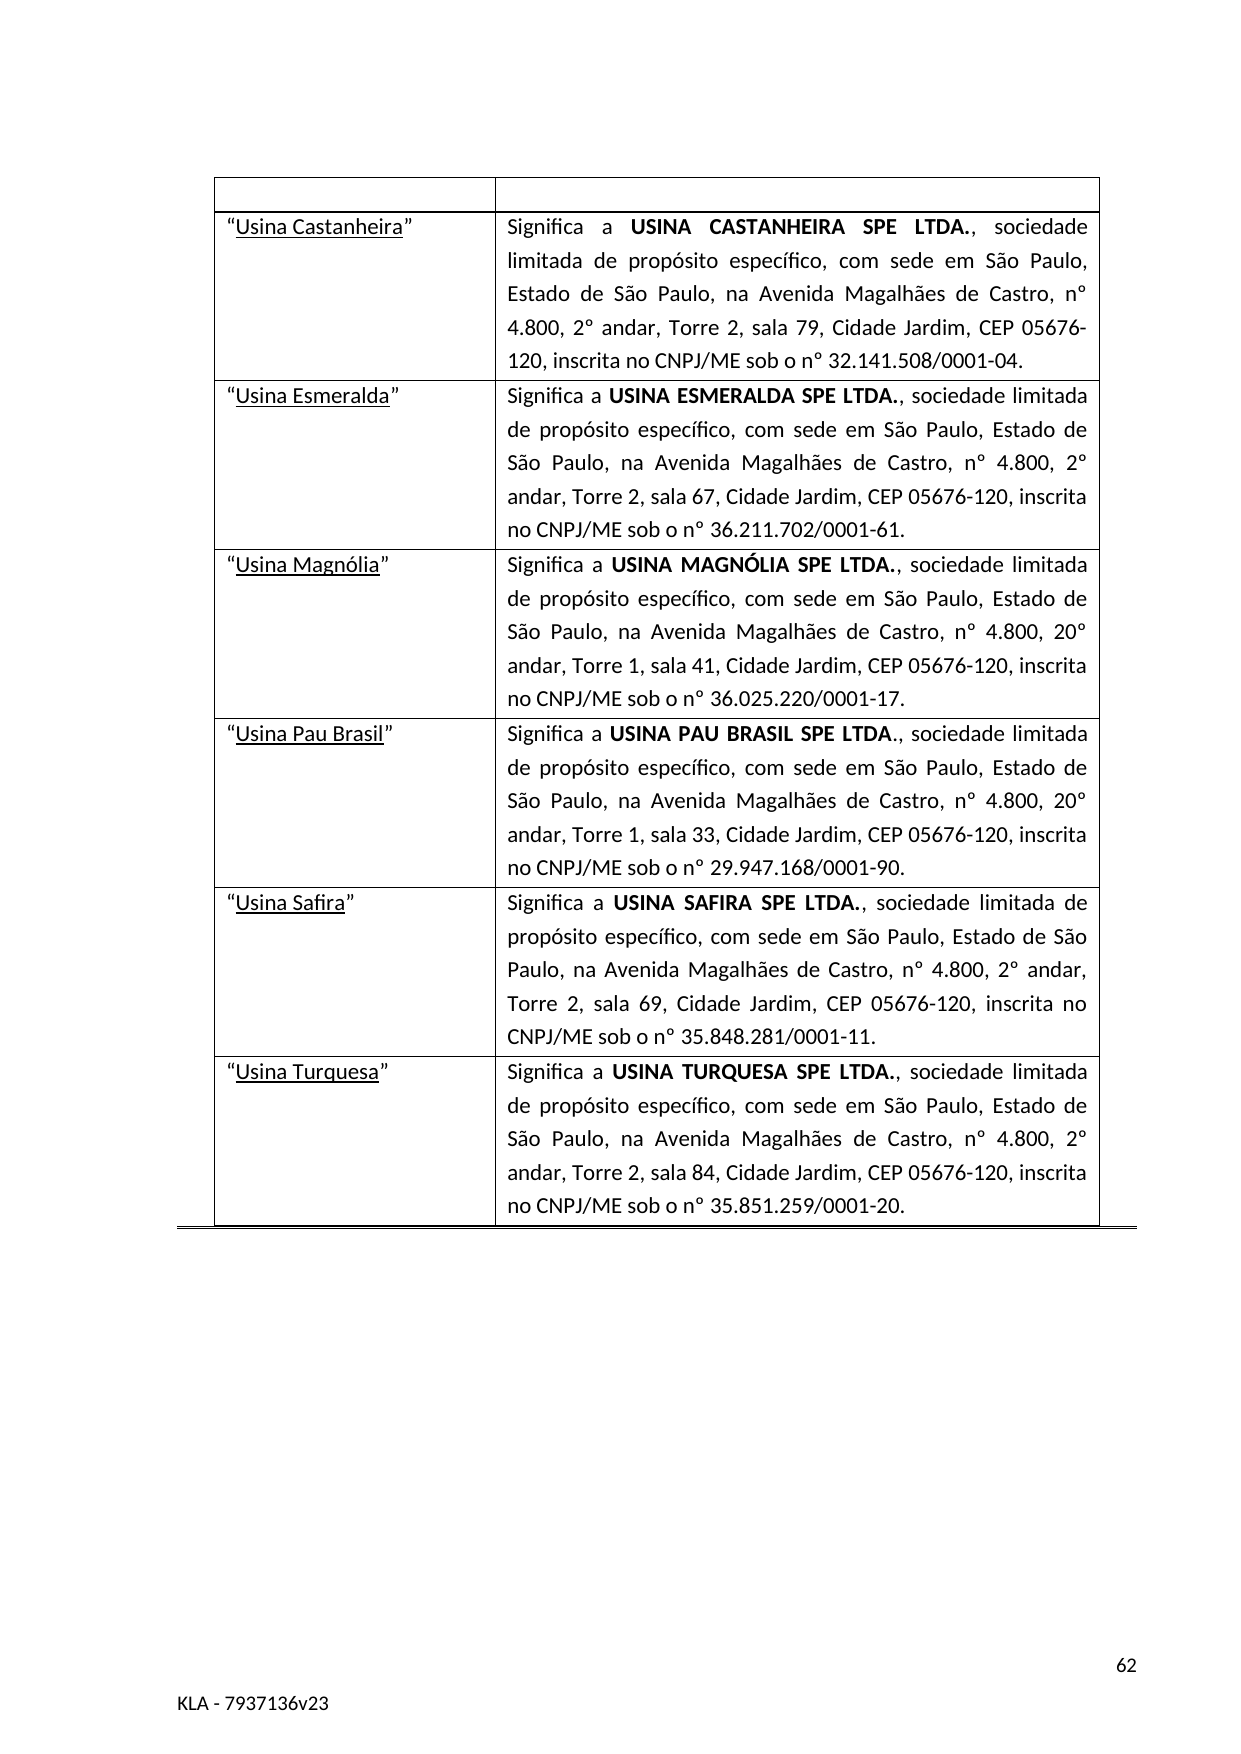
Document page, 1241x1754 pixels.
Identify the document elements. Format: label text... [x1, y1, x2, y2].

table_cell Significa a USINA MAGNÓLIA SPE LTDA., sociedade limitada de propósito específico, com sede em São Paulo, Estado de São Paulo, na Avenida Magalhães de Castro, nº 4.800, 20º andar, Torre 1, sala 41, Cidade Jardim, CEP 05676-120, inscrita no CNPJ/ME sob o nº 36.025.220/0001-17. [496, 550, 1099, 718]
table_cell “Usina Castanheira” [215, 213, 495, 380]
table_cell “Usina Safira” [215, 888, 495, 1056]
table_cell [496, 178, 1099, 211]
table_cell Significa a USINA ESMERALDA SPE LTDA., sociedade limitada de propósito específico, com sede em São Paulo, Estado de São Paulo, na Avenida Magalhães de Castro, nº 4.800, 2º andar, Torre 2, sala 67, Cidade Jardim, CEP 05676-120, inscrita no CNPJ/ME sob o nº 36.211.702/0001-61. [496, 381, 1099, 549]
table_cell “Usina Magnólia” [215, 550, 495, 718]
table_cell Significa a USINA SAFIRA SPE LTDA., sociedade limitada de propósito específico, com sede em São Paulo, Estado de São Paulo, na Avenida Magalhães de Castro, nº 4.800, 2º andar, Torre 2, sala 69, Cidade Jardim, CEP 05676-120, inscrita no CNPJ/ME sob o nº 35.848.281/0001-11. [496, 888, 1099, 1056]
table_cell Significa a USINA CASTANHEIRA SPE LTDA., sociedade limitada de propósito específico, com sede em São Paulo, Estado de São Paulo, na Avenida Magalhães de Castro, nº 4.800, 2º andar, Torre 2, sala 79, Cidade Jardim, CEP 05676-120, inscrita no CNPJ/ME sob o nº 32.141.508/0001-04. [496, 213, 1099, 380]
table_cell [215, 178, 495, 211]
table_cell Significa a USINA PAU BRASIL SPE LTDA., sociedade limitada de propósito específico, com sede em São Paulo, Estado de São Paulo, na Avenida Magalhães de Castro, nº 4.800, 20º andar, Torre 1, sala 33, Cidade Jardim, CEP 05676-120, inscrita no CNPJ/ME sob o nº 29.947.168/0001-90. [496, 719, 1099, 887]
table_cell “Usina Pau Brasil” [215, 719, 495, 887]
table_cell “Usina Turquesa” [215, 1057, 495, 1225]
table_cell Significa a USINA TURQUESA SPE LTDA., sociedade limitada de propósito específico, com sede em São Paulo, Estado de São Paulo, na Avenida Magalhães de Castro, nº 4.800, 2º andar, Torre 2, sala 84, Cidade Jardim, CEP 05676-120, inscrita no CNPJ/ME sob o nº 35.851.259/0001-20. [496, 1057, 1099, 1225]
table_cell “Usina Esmeralda” [215, 381, 495, 549]
